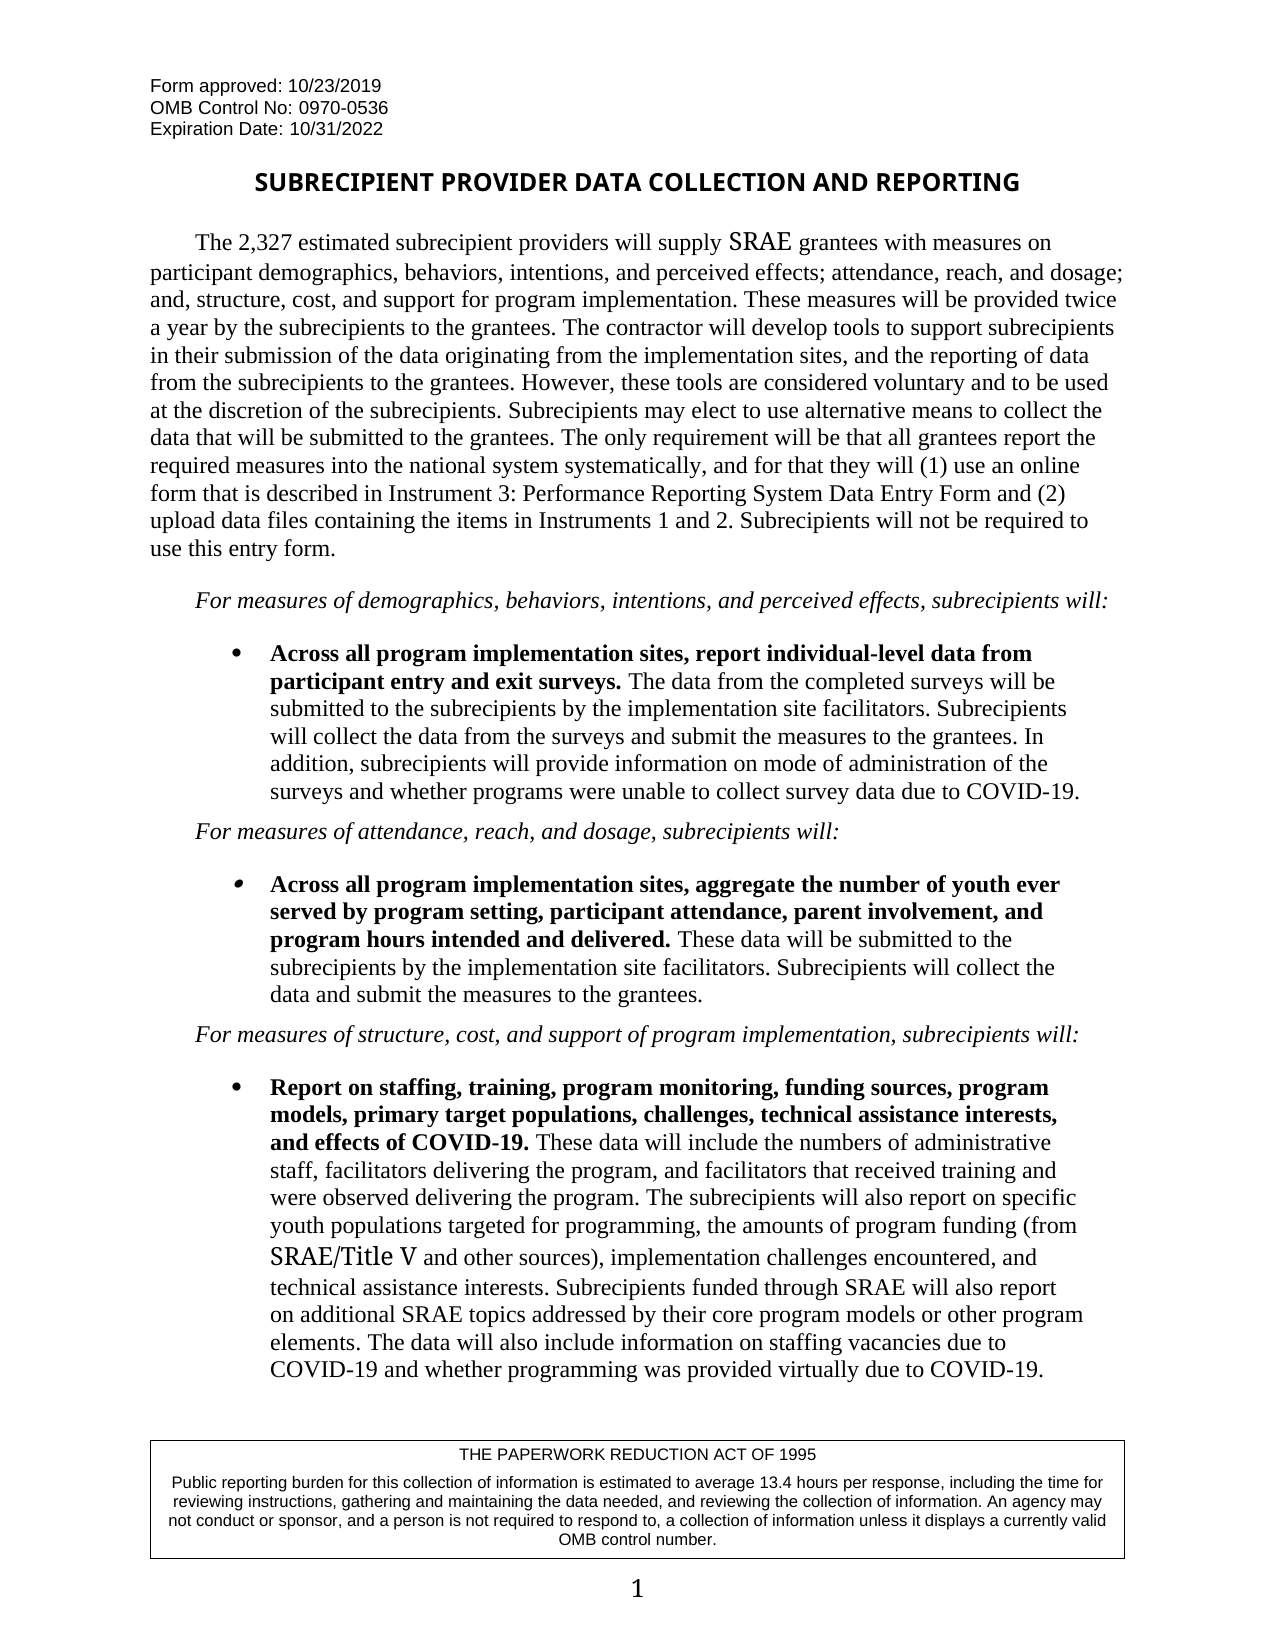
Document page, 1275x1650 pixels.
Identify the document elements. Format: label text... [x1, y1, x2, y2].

text Report on staffing, training, program monitoring, funding sources, program models, primary target populations, challenges, technical assistance interests, and effects of COVID-19. These data will include the numbers of administrative staff, facilitators delivering the program, and facilitators that received training and were observed delivering the program. The subrecipients will also report on specific youth populations targeted for programming, the amounts of program funding (from SRAE/Title V and other sources), implementation challenges encountered, and technical assistance interests. Subrecipients funded through SRAE will also report on additional SRAE topics addressed by their core program models or other program elements. The data will also include information on staffing vacancies due to COVID-19 and whether programming was provided virtually due to COVID-19. [232, 1073, 1087, 1383]
text For measures of demographics, behaviors, intentions, and perceived effects, subrecipients will: [150, 586, 1125, 614]
text Across all program implementation sites, report individual-level data from participant entry and exit surveys. The data from the completed surveys will be submitted to the subrecipients by the implementation site facilitators. Subrecipients will collect the data from the surveys and submit the measures to the grantees. In addition, subrecipients will provide information on mode of administration of the surveys and whether programs were unable to collect survey data due to COVID-19. [232, 639, 1087, 805]
text For measures of attendance, reach, and dosage, subrecipients will: [150, 817, 1125, 845]
subtitle Subrecipient provider Data Collection and Reporting [150, 165, 1125, 199]
text The 2,327 estimated subrecipient providers will supply SRAE grantees with measures on participant demographics, behaviors, intentions, and perceived effects; attendance, reach, and dosage; and, structure, cost, and support for program implementation. These measures will be provided twice a year by the subrecipients to the grantees. The contractor will develop tools to support subrecipients in their submission of the data originating from the implementation sites, and the reporting of data from the subrecipients to the grantees. However, these tools are considered voluntary and to be used at the discretion of the subrecipients. Subrecipients may elect to use alternative means to collect the data that will be submitted to the grantees. The only requirement will be that all grantees report the required measures into the national system systematically, and for that they will (1) use an online form that is described in Instrument 3: Performance Reporting System Data Entry Form and (2) upload data files containing the items in Instruments 1 and 2. Subrecipients will not be required to use this entry form. [150, 224, 1125, 561]
text For measures of structure, cost, and support of program implementation, subrecipients will: [150, 1020, 1125, 1048]
text Across all program implementation sites, aggregate the number of youth ever served by program setting, participant attendance, parent involvement, and program hours intended and delivered. These data will be submitted to the subrecipients by the implementation site facilitators. Subrecipients will collect the data and submit the measures to the grantees. [232, 870, 1087, 1008]
